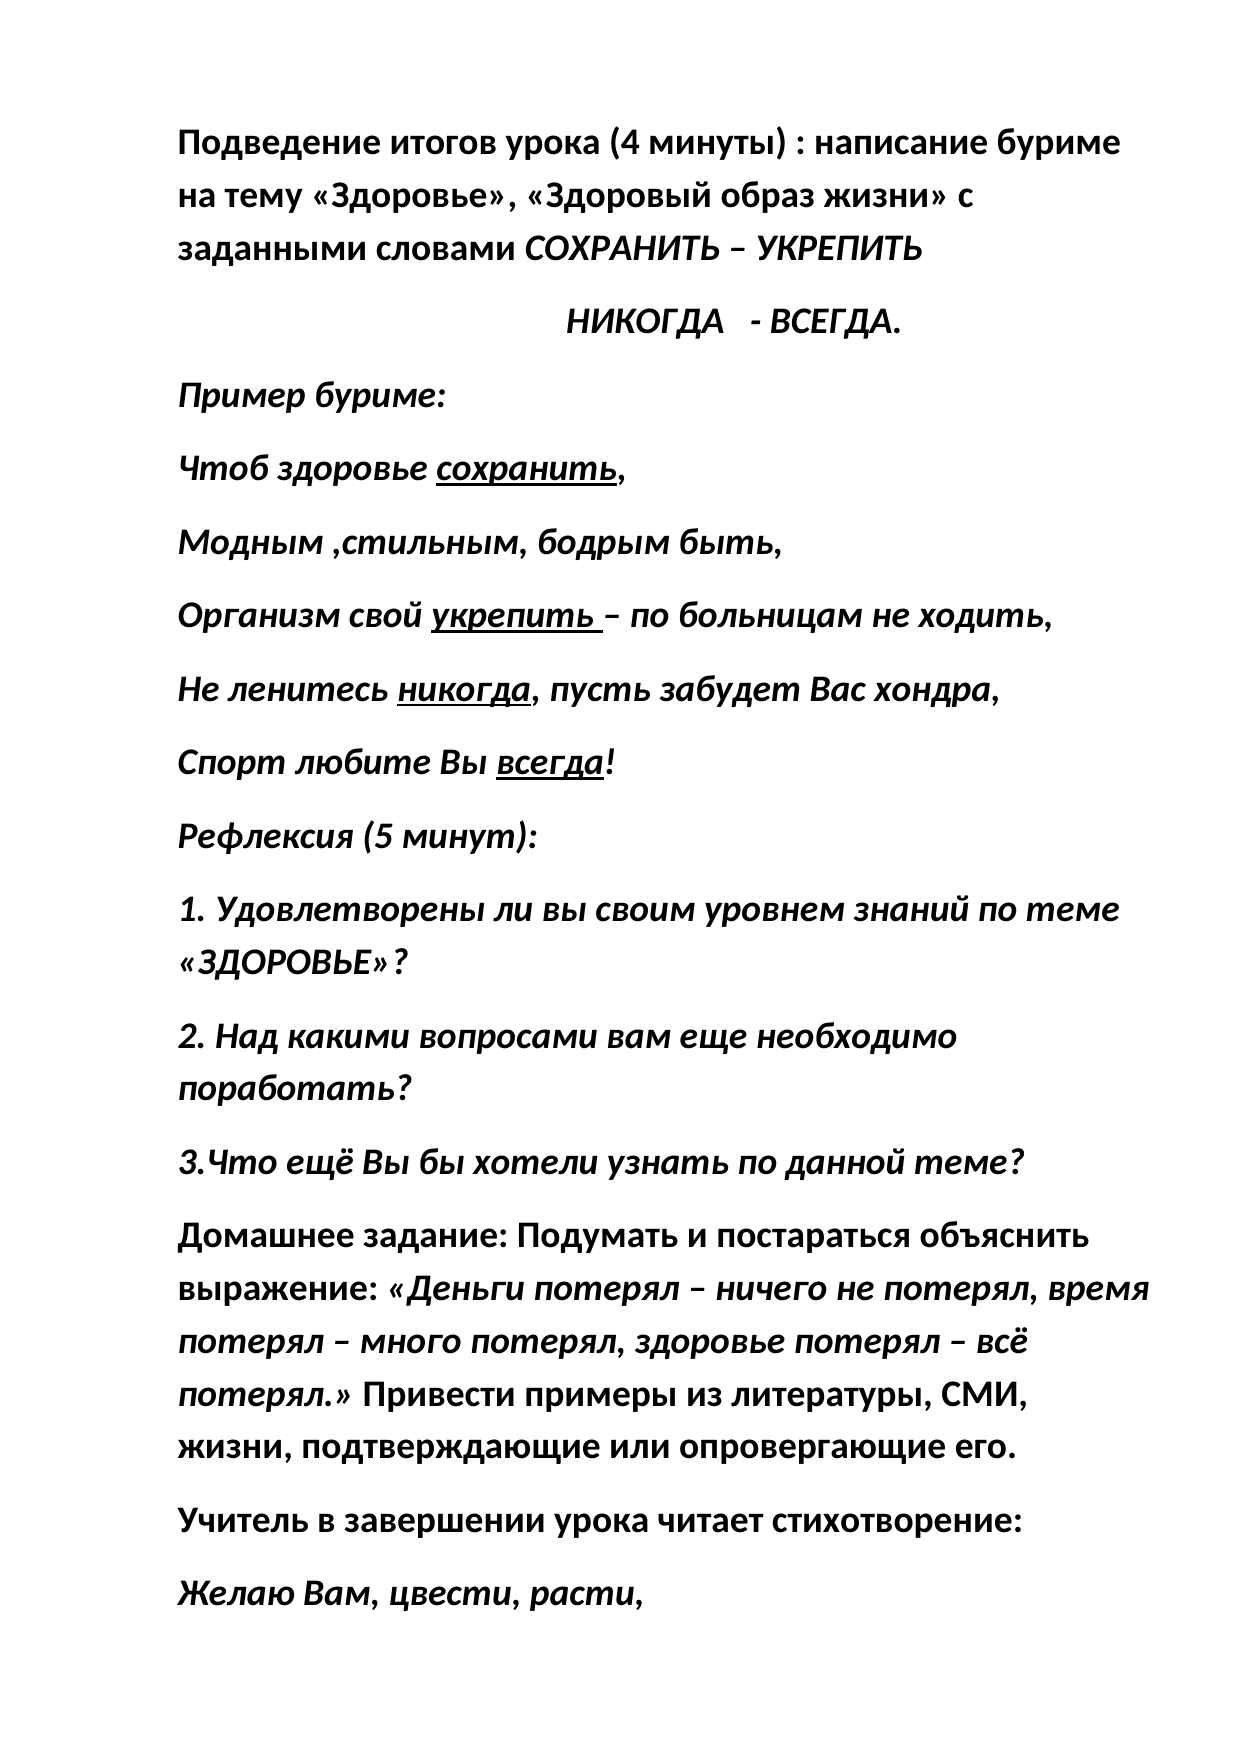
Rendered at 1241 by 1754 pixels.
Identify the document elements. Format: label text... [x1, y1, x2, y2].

text Спорт любите Вы всегда! [177, 738, 1152, 784]
text Модным ,стильным, бодрым быть, [177, 518, 1152, 563]
text НИКОГДА - ВСЕГДА. [177, 297, 1152, 343]
text Домашнее задание: Подумать и постараться объяснить выражение: «Деньги потерял – ничего не потерял, время потерял – много потерял, здоровье потерял – всё потерял.» Привести примеры из литературы, СМИ, жизни, подтверждающие или опровергающие его. [177, 1211, 1152, 1468]
text Подведение итогов урока (4 минуты) : написание буриме на тему «Здоровье», «Здоровый образ жизни» с заданными словами СОХРАНИТЬ – УКРЕПИТЬ [177, 118, 1152, 269]
text Желаю Вам, цвести, расти, [177, 1569, 1152, 1615]
text Пример буриме: [177, 371, 1152, 416]
text Не ленитесь никогда, пусть забудет Вас хондра, [177, 665, 1152, 711]
text Организм свой укрепить – по больницам не ходить, [177, 591, 1152, 637]
text 2. Над какими вопросами вам еще необходимо поработать? [177, 1012, 1152, 1110]
text Рефлексия (5 минут): [177, 812, 1152, 858]
text Чтоб здоровье сохранить, [177, 444, 1152, 490]
text Учитель в завершении урока читает стихотворение: [177, 1496, 1152, 1542]
text 1. Удовлетворены ли вы своим уровнем знаний по теме «ЗДОРОВЬЕ»? [177, 885, 1152, 984]
text 3.Что ещё Вы бы хотели узнать по данной теме? [177, 1138, 1152, 1184]
